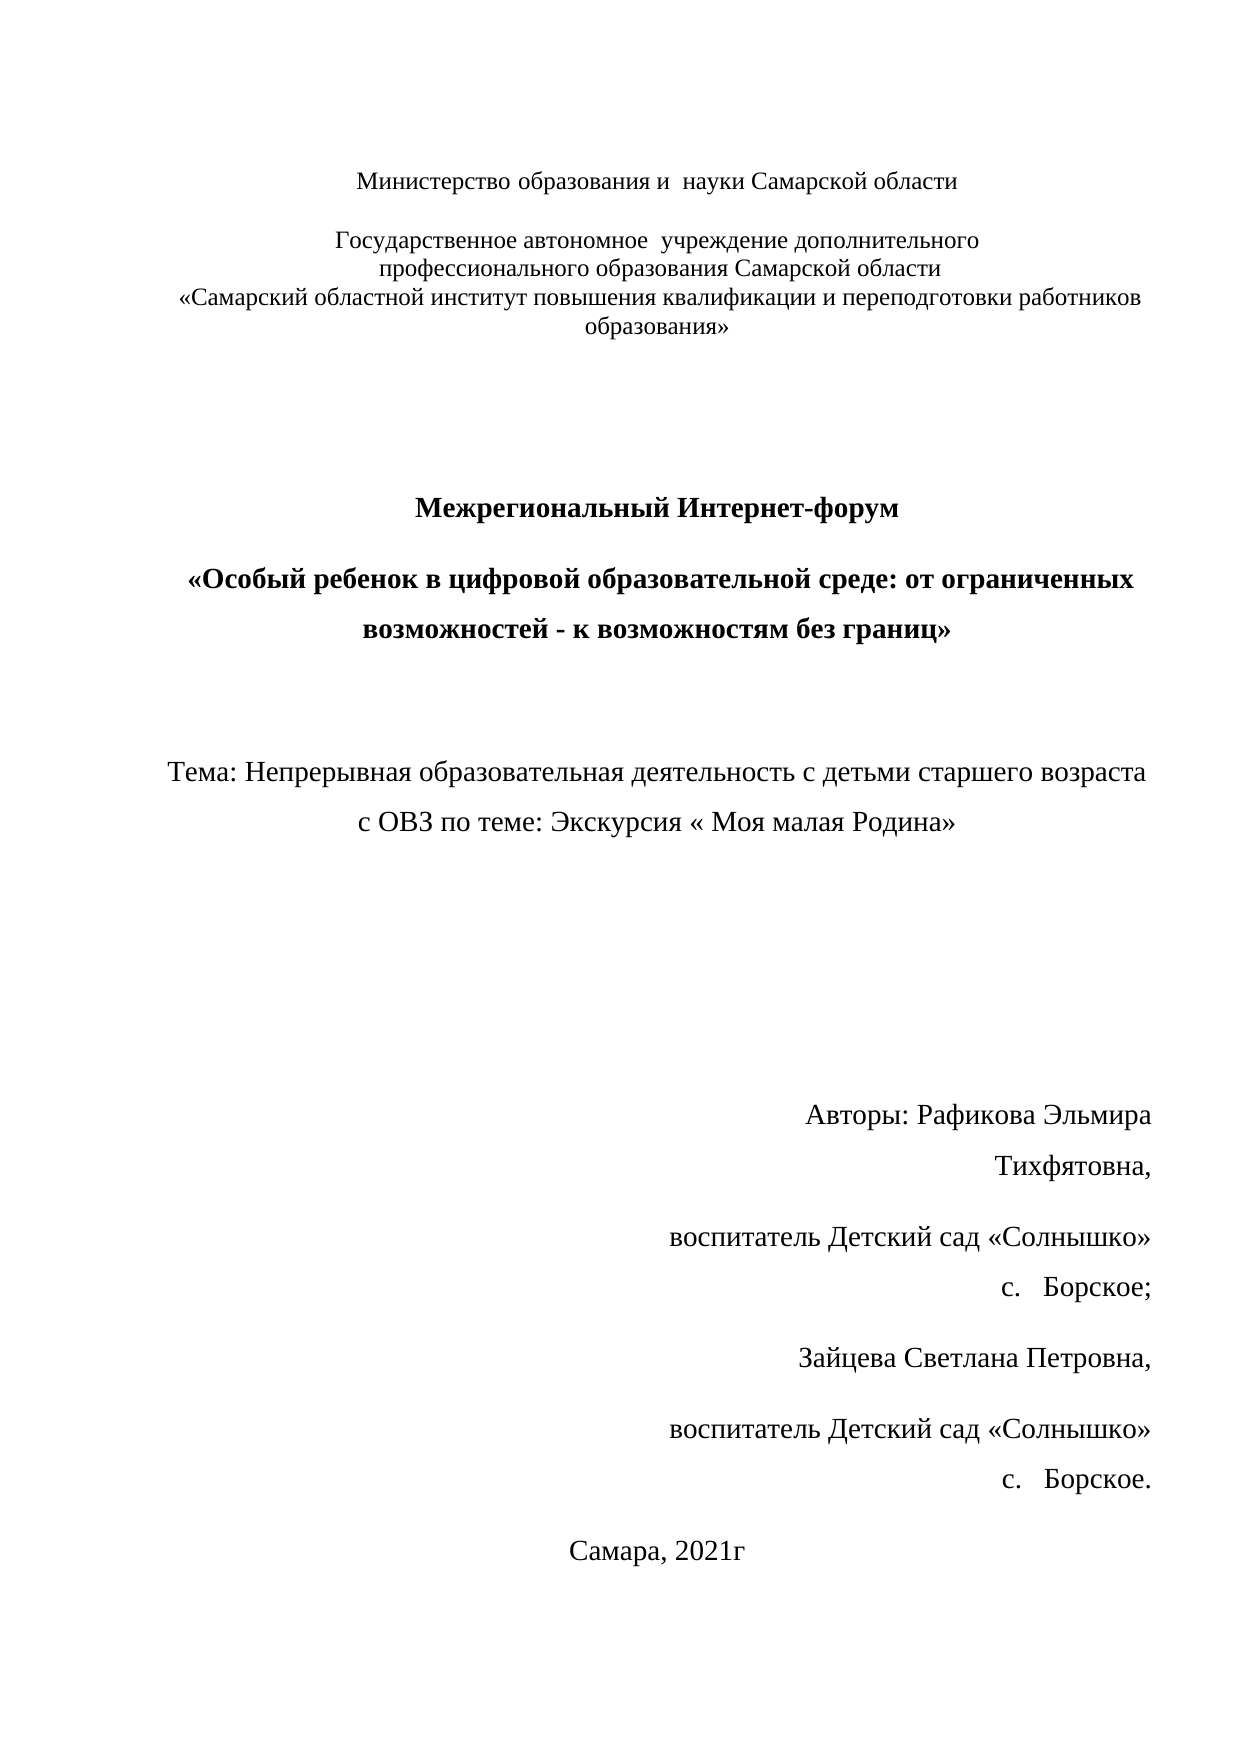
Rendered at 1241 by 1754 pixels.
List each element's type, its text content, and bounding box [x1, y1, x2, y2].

text Межрегиональный Интернет-форум [162, 490, 1152, 523]
text Министерство образования и науки Самарской области [162, 162, 1152, 196]
text Самара, 2021г [162, 1533, 1152, 1566]
text Тема: Непрерывная образовательная деятельность с детьми старшего возраста с ОВЗ по теме: Экскурсия « Моя малая Родина» [162, 754, 1152, 838]
text профессионального образования Самарской области [162, 253, 1152, 282]
text «Самарский областной институт повышения квалификации и переподготовки работников образования» [162, 282, 1152, 340]
text Авторы: Рафикова Эльмира Тихфятовна, [531, 1097, 1152, 1181]
text Зайцева Светлана Петровна, [162, 1340, 1152, 1374]
text Государственное автономное учреждение дополнительного [162, 225, 1152, 253]
text «Особый ребенок в цифровой образовательной среде: от ограниченных возможностей - к возможностям без границ» [162, 561, 1152, 645]
text воспитатель Детский сад «Солнышко» с. Борское. [162, 1411, 1152, 1495]
text воспитатель Детский сад «Солнышко» с. Борское; [162, 1219, 1152, 1303]
